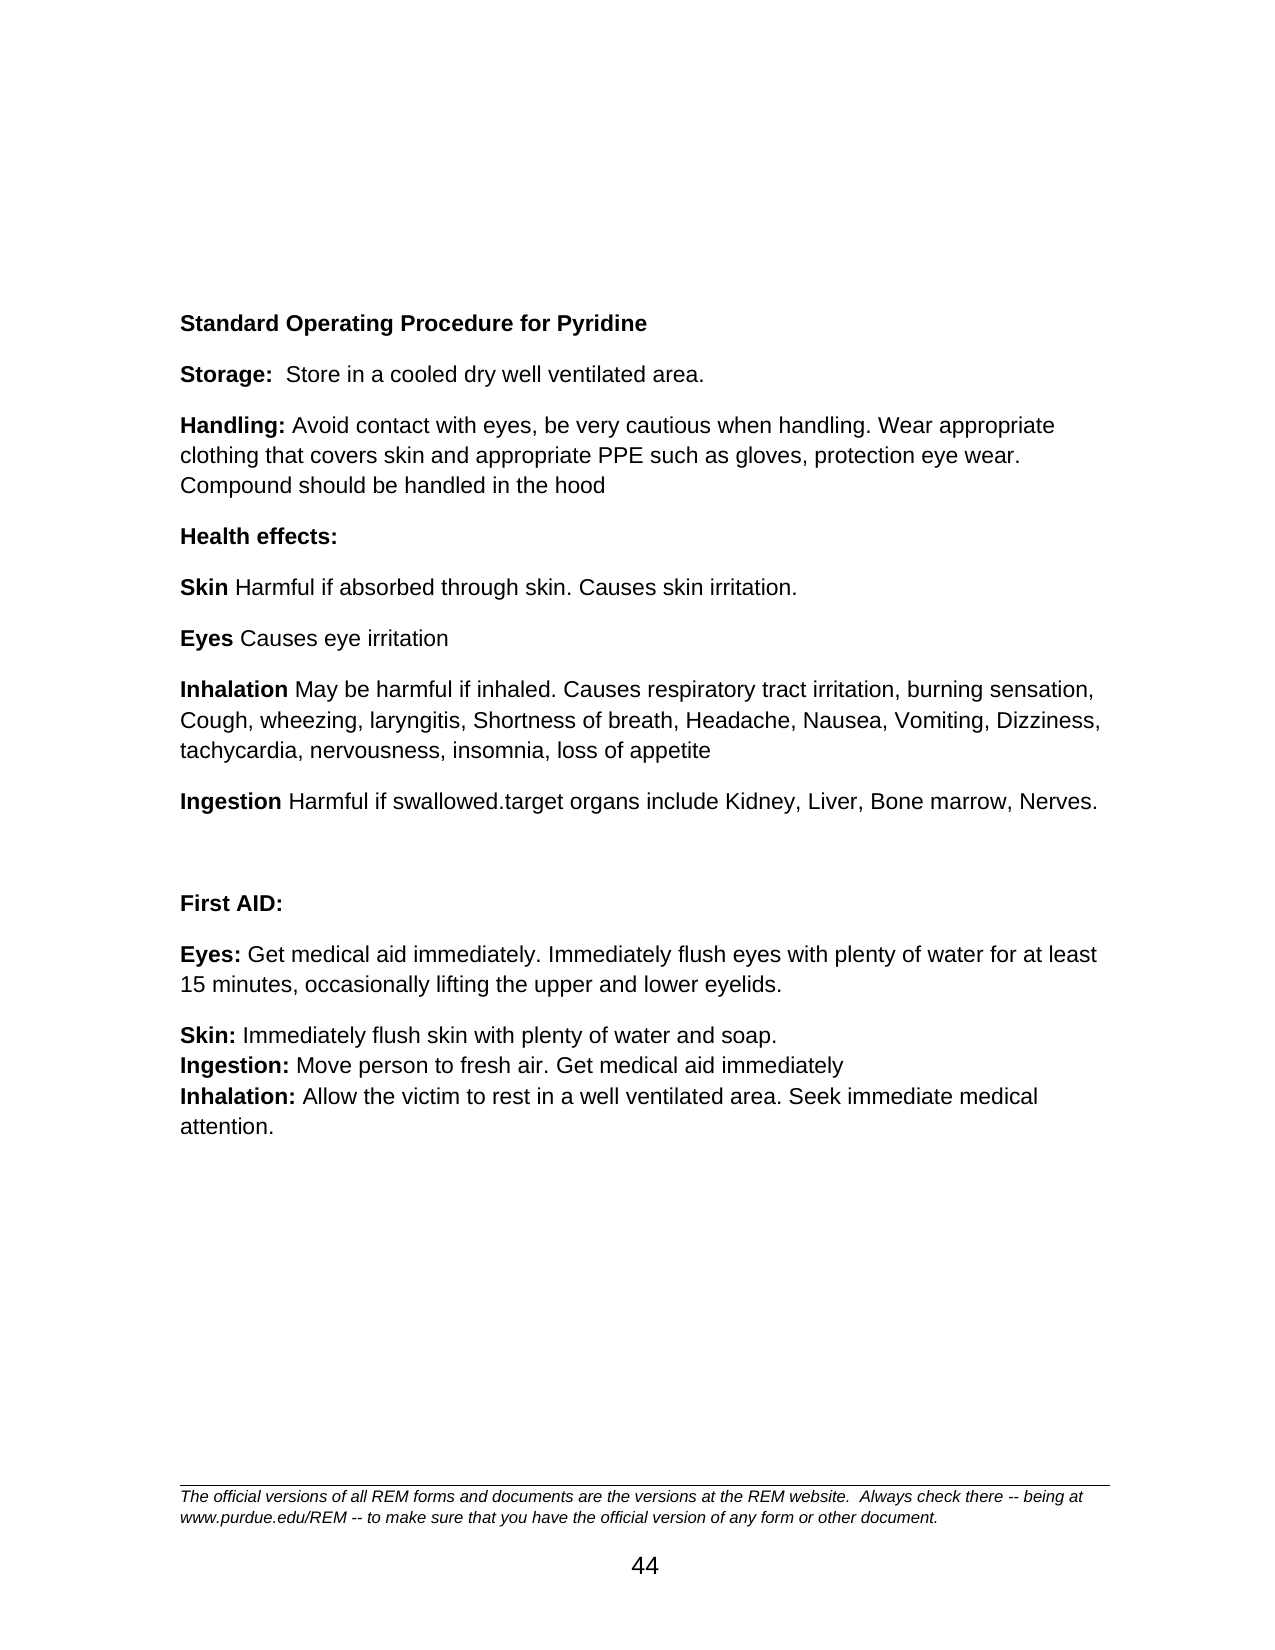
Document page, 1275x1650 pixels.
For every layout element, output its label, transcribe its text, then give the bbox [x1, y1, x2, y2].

text Ingestion Harmful if swallowed.target organs include Kidney, Liver, Bone marrow, Nerves. [180, 788, 1110, 814]
text Inhalation May be harmful if inhaled. Causes respiratory tract irritation, burning sensation, Cough, wheezing, laryngitis, Shortness of breath, Headache, Nausea, Vomiting, Dizziness, tachycardia, nervousness, insomnia, loss of appetite [180, 676, 1110, 763]
text First AID: [180, 890, 1110, 916]
text Standard Operating Procedure for Pyridine [180, 310, 1110, 336]
text Eyes: Get medical aid immediately. Immediately flush eyes with plenty of water for at least 15 minutes, occasionally lifting the upper and lower eyelids. [180, 941, 1110, 997]
text Eyes Causes eye irritation [180, 625, 1110, 652]
text Health effects: [180, 523, 1110, 549]
text Handling: Avoid contact with eyes, be very cautious when handling. Wear appropriate clothing that covers skin and appropriate PPE such as gloves, protection eye wear. Compound should be handled in the hood [180, 412, 1110, 498]
text Storage: Store in a cooled dry well ventilated area. [180, 361, 1110, 387]
text Skin Harmful if absorbed through skin. Causes skin irritation. [180, 574, 1110, 601]
text Skin: Immediately flush skin with plenty of water and soap. Ingestion: Move person to fresh air. Get medical aid immediately Inhalation: Allow the victim to rest in a well ventilated area. Seek immediate medical attention. [180, 1022, 1110, 1139]
